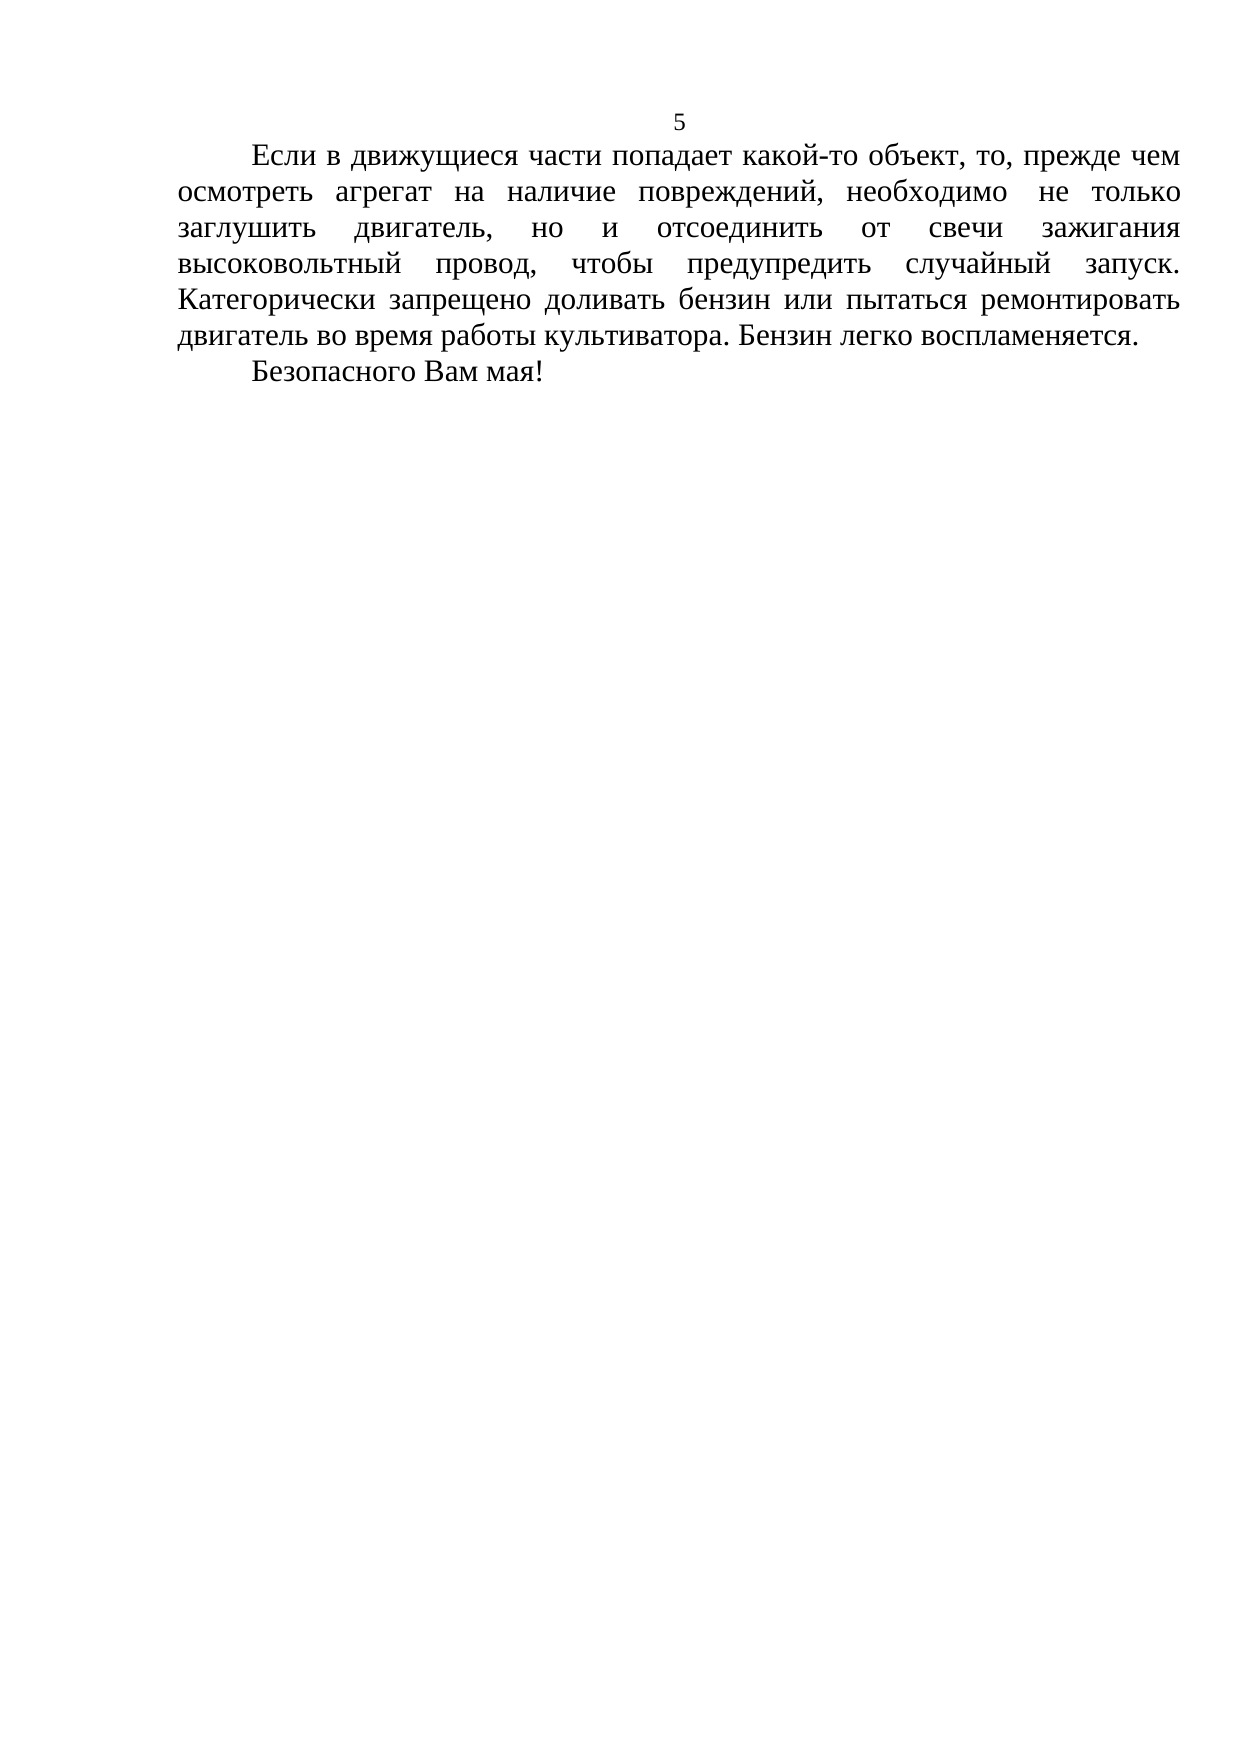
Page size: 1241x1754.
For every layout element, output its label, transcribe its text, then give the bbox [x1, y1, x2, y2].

text Если в движущиеся части попадает какой-то объект, то, прежде чем осмотреть агрегат на наличие повреждений, необходимо не только заглушить двигатель, но и отсоединить от свечи зажигания высоковольтный провод, чтобы предупредить случайный запуск. Категорически запрещено доливать бензин или пытаться ремонтировать двигатель во время работы культиватора. Бензин легко воспламеняется. [177, 136, 1181, 352]
text Безопасного Вам мая! [177, 352, 1181, 388]
